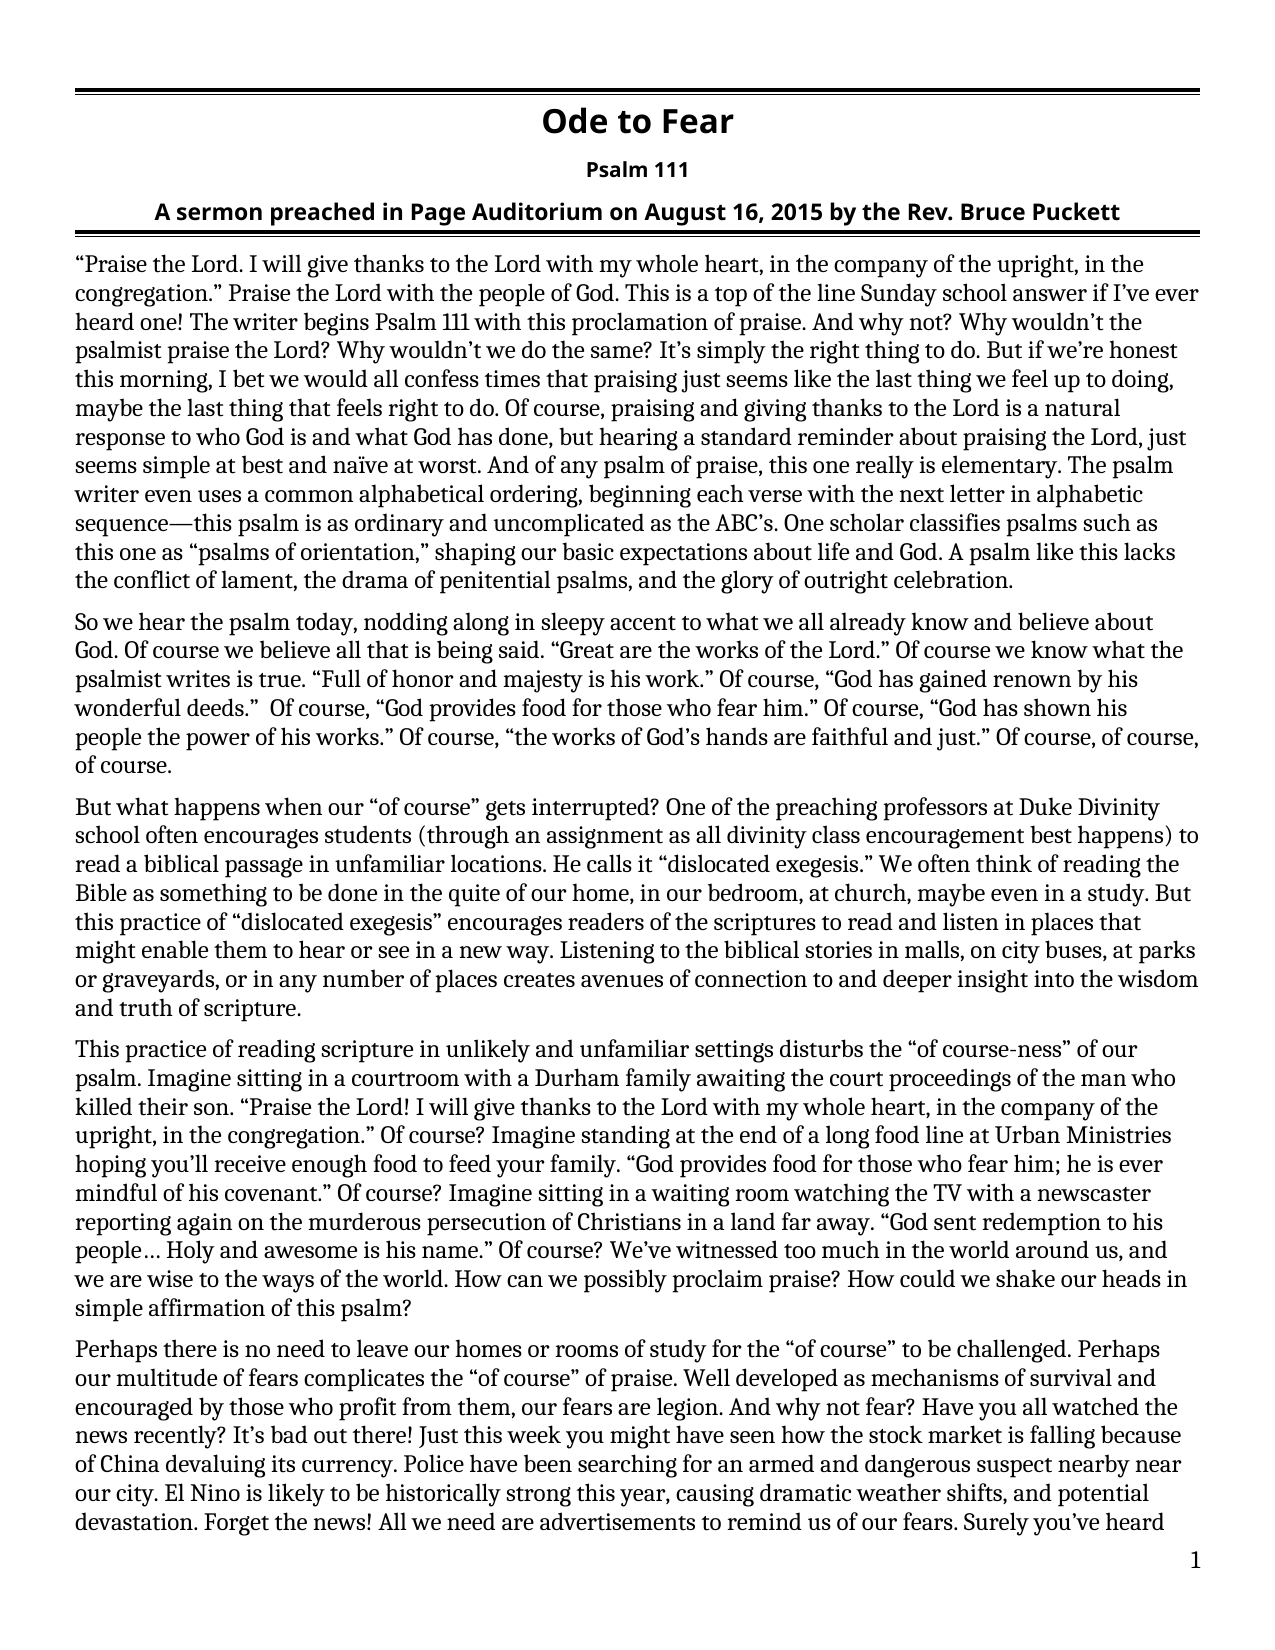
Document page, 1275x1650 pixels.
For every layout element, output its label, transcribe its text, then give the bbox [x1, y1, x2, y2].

text “Praise the Lord. I will give thanks to the Lord with my whole heart, in the company of the upright, in the congregation.” Praise the Lord with the people of God. This is a top of the line Sunday school answer if I’ve ever heard one! The writer begins Psalm 111 with this proclamation of praise. And why not? Why wouldn’t the psalmist praise the Lord? Why wouldn’t we do the same? It’s simply the right thing to do. But if we’re honest this morning, I bet we would all confess times that praising just seems like the last thing we feel up to doing, maybe the last thing that feels right to do. Of course, praising and giving thanks to the Lord is a natural response to who God is and what God has done, but hearing a standard reminder about praising the Lord, just seems simple at best and naïve at worst. And of any psalm of praise, this one really is elementary. The psalm writer even uses a common alphabetical ordering, beginning each verse with the next letter in alphabetic sequence—this psalm is as ordinary and uncomplicated as the ABC’s. One scholar classifies psalms such as this one as “psalms of orientation,” shaping our basic expectations about life and God. A psalm like this lacks the conflict of lament, the drama of penitential psalms, and the glory of outright celebration. [75, 250, 1200, 595]
text This practice of reading scripture in unlikely and unfamiliar settings disturbs the “of course-ness” of our psalm. Imagine sitting in a courtroom with a Durham family awaiting the court proceedings of the man who killed their son. “Praise the Lord! I will give thanks to the Lord with my whole heart, in the company of the upright, in the congregation.” Of course? Imagine standing at the end of a long food line at Urban Ministries hoping you’ll receive enough food to feed your family. “God provides food for those who fear him; he is ever mindful of his covenant.” Of course? Imagine sitting in a waiting room watching the TV with a newscaster reporting again on the murderous persecution of Christians in a land far away. “God sent redemption to his people… Holy and awesome is his name.” Of course? We’ve witnessed too much in the world around us, and we are wise to the ways of the world. How can we possibly proclaim praise? How could we shake our heads in simple affirmation of this psalm? [75, 1035, 1200, 1322]
subtitle A sermon preached in Page Auditorium on August 16, 2015 by the Rev. Bruce Puckett [75, 186, 1200, 230]
text So we hear the psalm today, nodding along in sleepy accent to what we all already know and believe about God. Of course we believe all that is being said. “Great are the works of the Lord.” Of course we know what the psalmist writes is true. “Full of honor and majesty is his work.” Of course, “God has gained renown by his wonderful deeds.” Of course, “God provides food for those who fear him.” Of course, “God has shown his people the power of his works.” Of course, “the works of God’s hands are faithful and just.” Of course, of course, of course. [75, 607, 1200, 780]
subtitle Psalm 111 [75, 145, 1200, 184]
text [75, 1335, 1200, 1536]
subtitle Ode to Fear [75, 95, 1200, 143]
text But what happens when our “of course” gets interrupted? One of the preaching professors at Duke Divinity school often encourages students (through an assignment as all divinity class encouragement best happens) to read a biblical passage in unfamiliar locations. He calls it “dislocated exegesis.” We often think of reading the Bible as something to be done in the quite of our home, in our bedroom, at church, maybe even in a study. But this practice of “dislocated exegesis” encourages readers of the scriptures to read and listen in places that might enable them to hear or see in a new way. Listening to the biblical stories in malls, on city buses, at parks or graveyards, or in any number of places creates avenues of connection to and deeper insight into the wisdom and truth of scripture. [75, 792, 1200, 1022]
